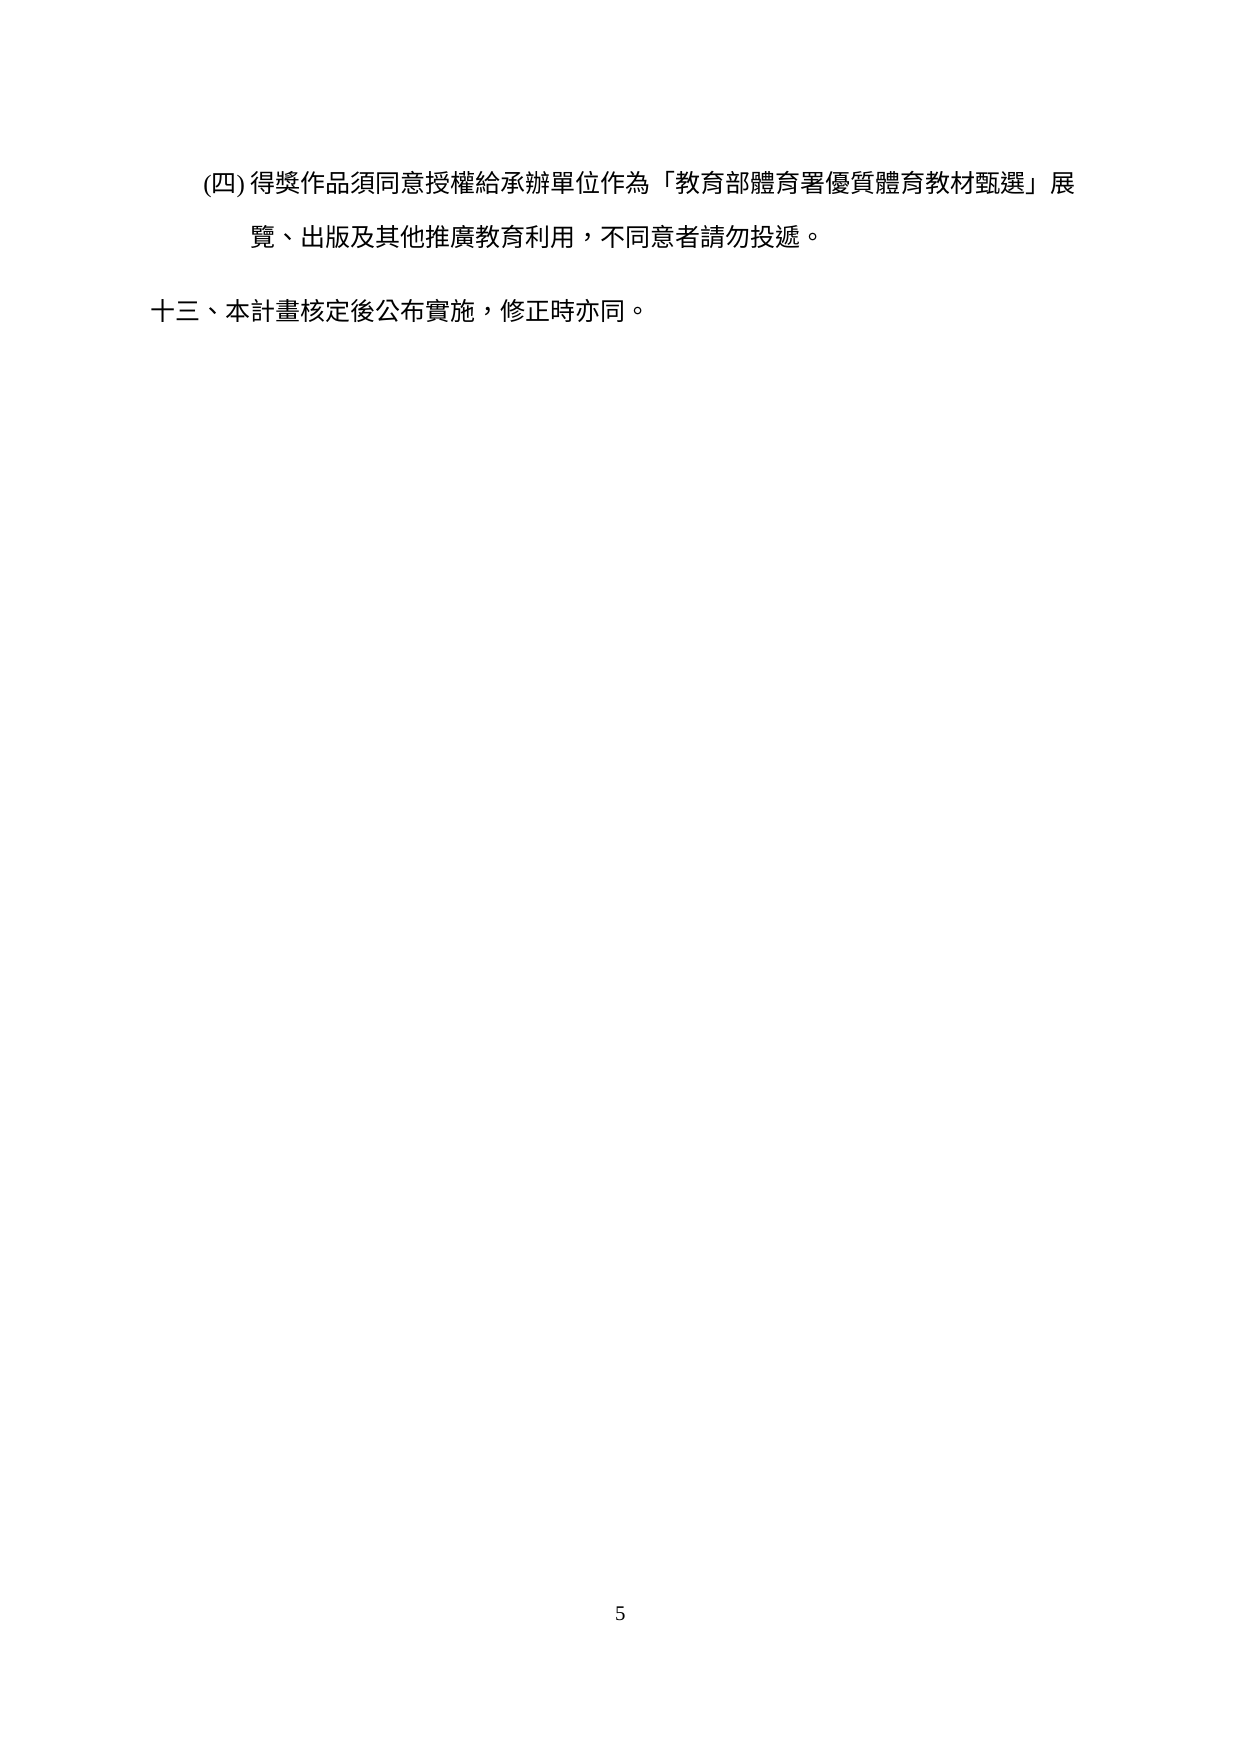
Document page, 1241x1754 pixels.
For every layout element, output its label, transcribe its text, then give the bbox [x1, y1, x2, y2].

text 十三、本計畫核定後公布實施，修正時亦同。 [150, 291, 1090, 328]
list 得獎作品須同意授權給承辦單位作為「教育部體育署優質體育教材甄選」展 覽、出版及其他推廣教育利用，不同意者請勿投遞。 [203, 163, 1090, 254]
